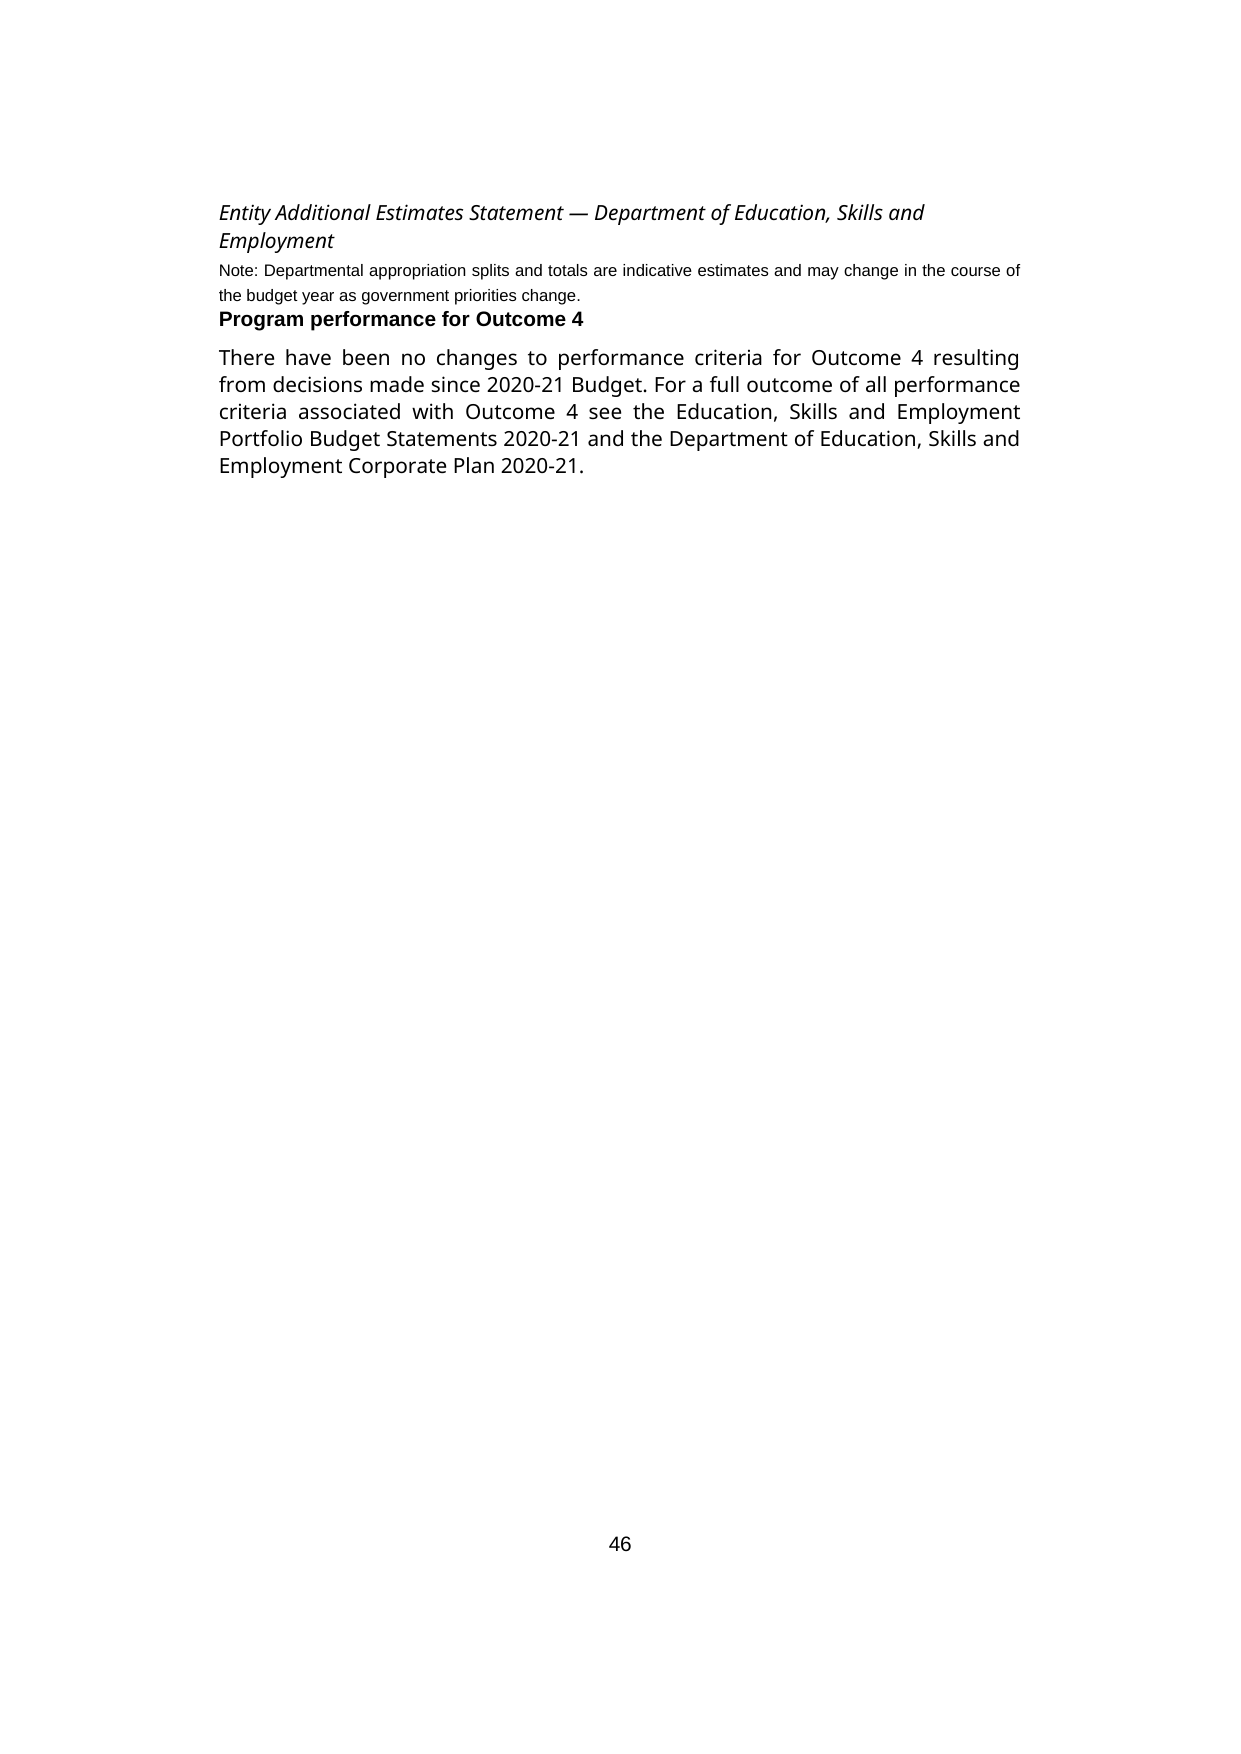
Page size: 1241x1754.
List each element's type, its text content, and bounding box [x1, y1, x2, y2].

text There have been no changes to performance criteria for Outcome 4 resulting from decisions made since 2020-21 Budget. For a full outcome of all performance criteria associated with Outcome 4 see the Education, Skills and Employment Portfolio Budget Statements 2020-21 and the Department of Education, Skills and Employment Corporate Plan 2020-21. [218, 343, 1022, 479]
subtitle Program performance for Outcome 4 [218, 307, 1022, 331]
text Note: Departmental appropriation splits and totals are indicative estimates and may change in the course of the budget year as government priorities change. [218, 257, 1022, 307]
